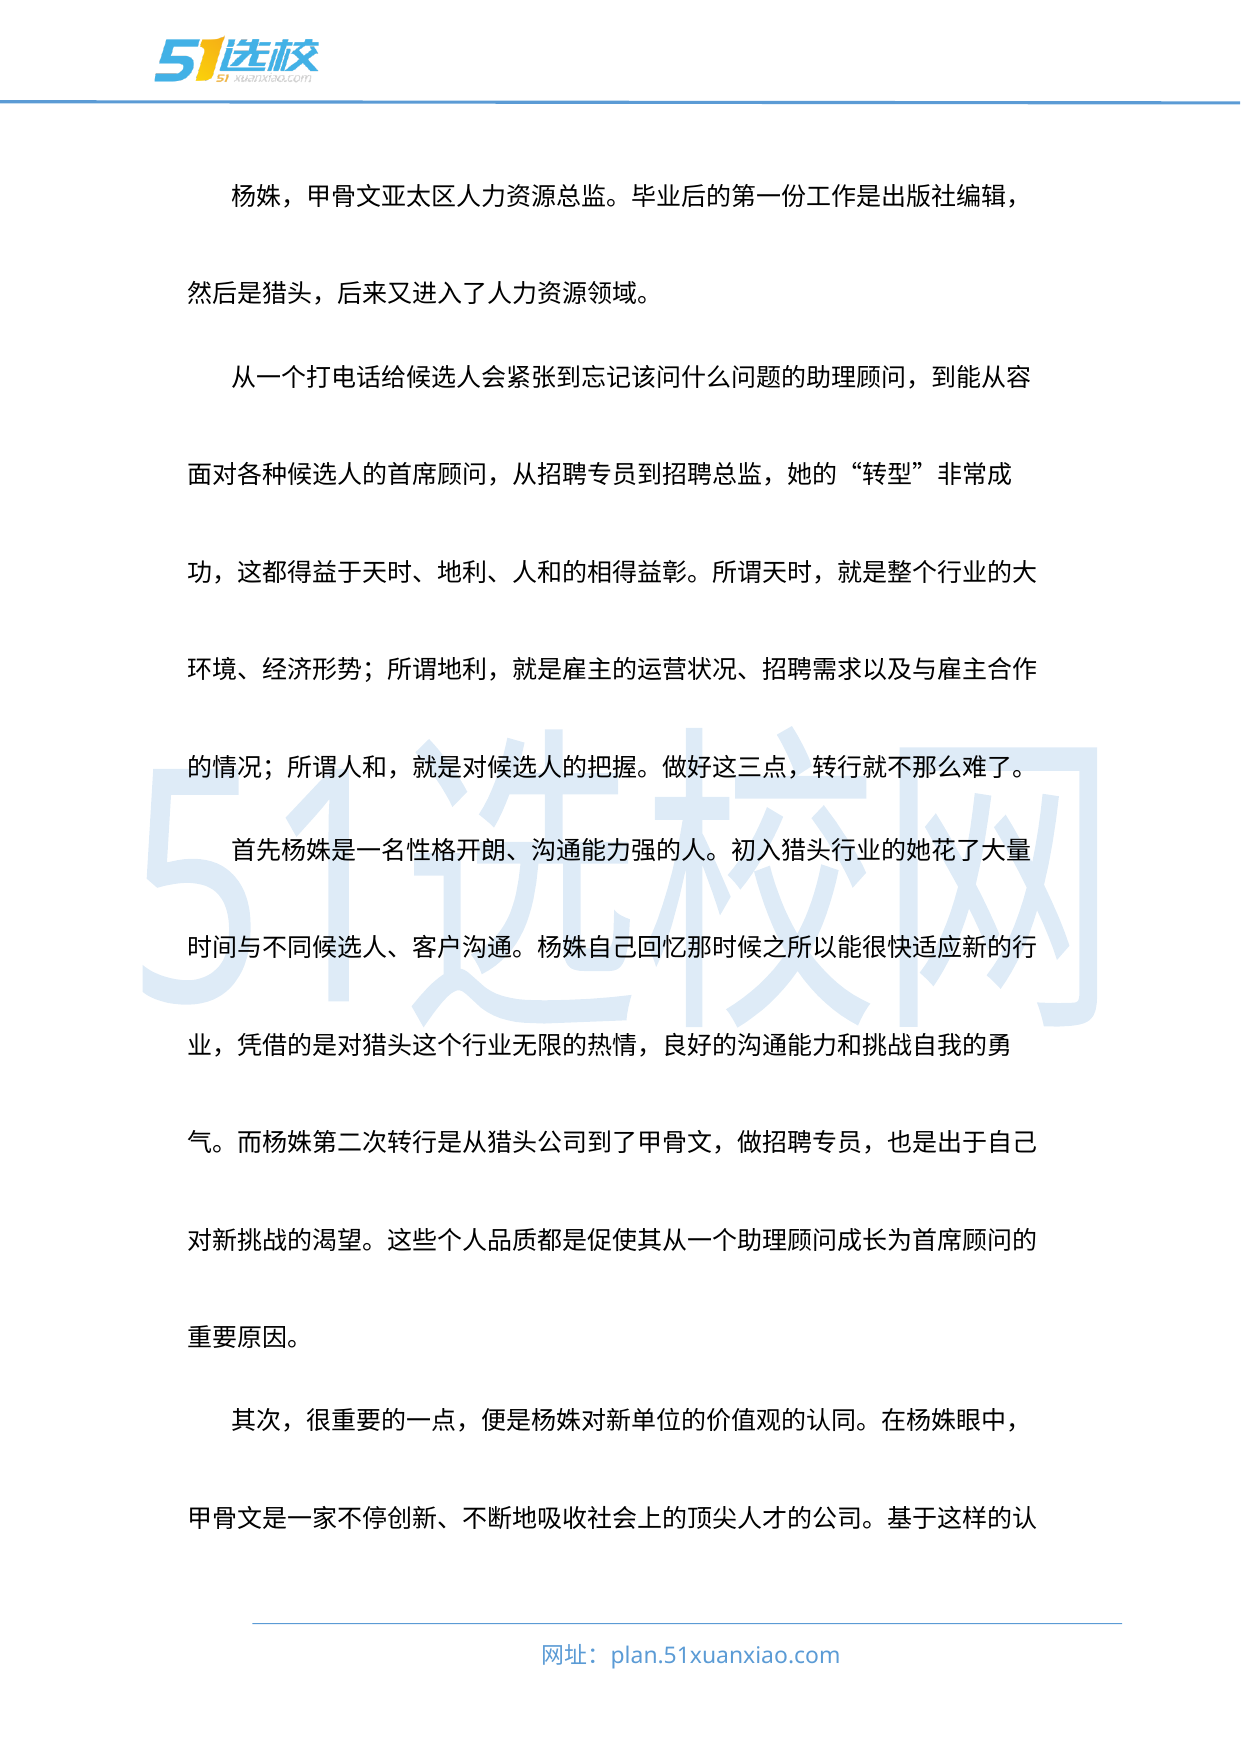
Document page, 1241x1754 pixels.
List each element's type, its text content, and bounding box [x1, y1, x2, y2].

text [187, 1386, 1053, 1549]
text 从一个打电话给候选人会紧张到忘记该问什么问题的助理顾问，到能从容面对各种候选人的首席顾问，从招聘专员到招聘总监，她的“转型”非常成功，这都得益于天时、地利、人和的相得益彰。所谓天时，就是整个行业的大环境、经济形势；所谓地利，就是雇主的运营状况、招聘需求以及与雇主合作的情况；所谓人和，就是对候选人的把握。做好这三点，转行就不那么难了。 [187, 343, 1053, 798]
picture [153, 35, 319, 82]
text 首先杨姝是一名性格开朗、沟通能力强的人。初入猎头行业的她花了大量时间与不同候选人、客户沟通。杨姝自己回忆那时候之所以能很快适应新的行业，凭借的是对猎头这个行业无限的热情，良好的沟通能力和挑战自我的勇气。而杨姝第二次转行是从猎头公司到了甲骨文，做招聘专员，也是出于自己对新挑战的渴望。这些个人品质都是促使其从一个助理顾问成长为首席顾问的重要原因。 [187, 816, 1053, 1368]
text 杨姝，甲骨文亚太区人力资源总监。毕业后的第一份工作是出版社编辑，然后是猎头，后来又进入了人力资源领域。 [187, 162, 1053, 324]
